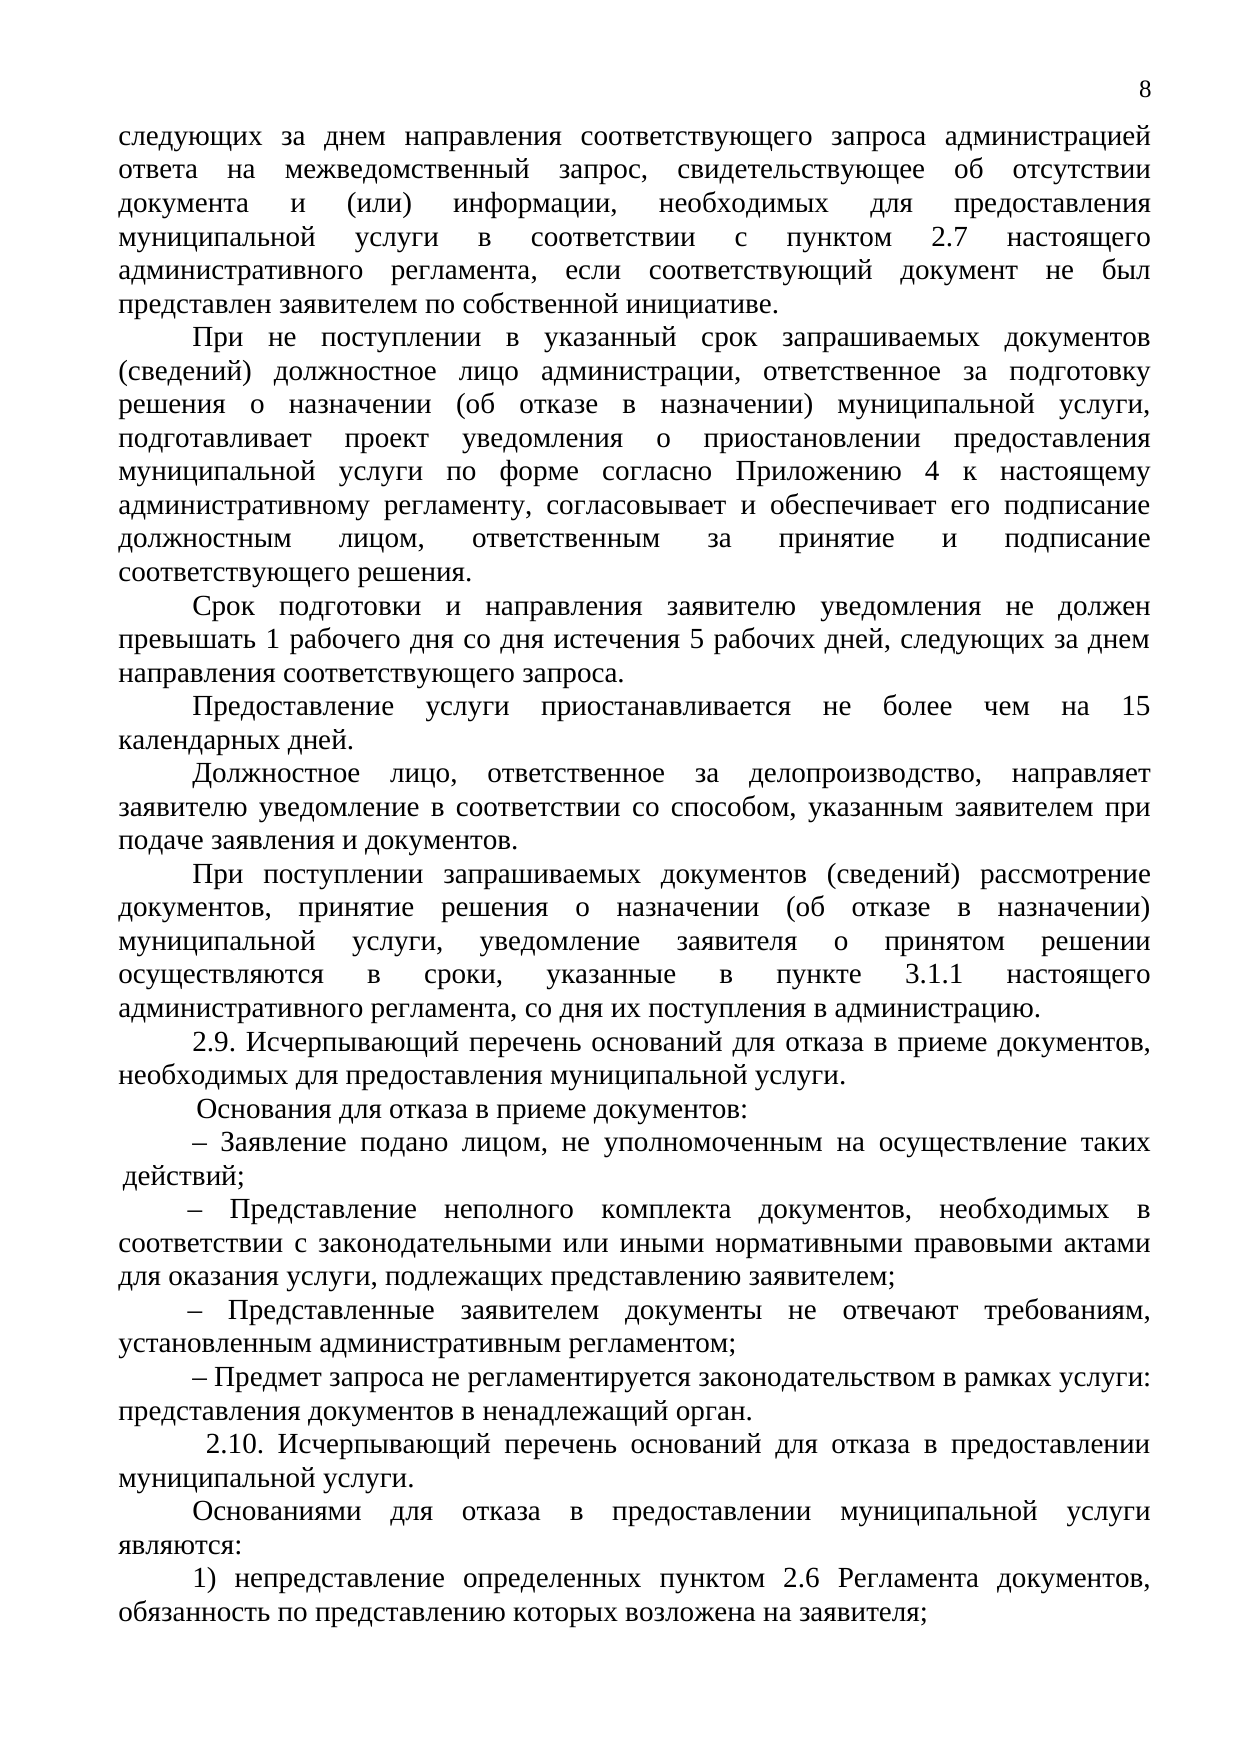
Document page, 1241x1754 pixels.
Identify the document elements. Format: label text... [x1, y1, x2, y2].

text При поступлении запрашиваемых документов (сведений) рассмотрение документов, принятие решения о назначении (об отказе в назначении) муниципальной услуги, уведомление заявителя о принятом решении осуществляются в сроки, указанные в пункте 3.1.1 настоящего административного регламента, со дня их поступления в администрацию. [118, 856, 1152, 1024]
text – Представленные заявителем документы не отвечают требованиям, установленным административным регламентом; [118, 1292, 1152, 1359]
text Основания для отказа в приеме документов: [118, 1091, 1152, 1124]
text – Предмет запроса не регламентируется законодательством в рамках услуги: представления документов в ненадлежащий орган. [118, 1359, 1152, 1426]
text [118, 118, 1152, 319]
text – Заявление подано лицом, не уполномоченным на осуществление таких действий; [123, 1124, 1152, 1191]
text Основаниями для отказа в предоставлении муниципальной услуги являются: [118, 1493, 1152, 1560]
text Срок подготовки и направления заявителю уведомления не должен превышать 1 рабочего дня со дня истечения 5 рабочих дней, следующих за днем направления соответствующего запроса. [118, 588, 1152, 688]
text При не поступлении в указанный срок запрашиваемых документов (сведений) должностное лицо администрации, ответственное за подготовку решения о назначении (об отказе в назначении) муниципальной услуги, подготавливает проект уведомления о приостановлении предоставления муниципальной услуги по форме согласно Приложению 4 к настоящему административному регламенту, согласовывает и обеспечивает его подписание должностным лицом, ответственным за принятие и подписание соответствующего решения. [118, 319, 1152, 588]
text 1) непредставление определенных пунктом 2.6 Регламента документов, обязанность по представлению которых возложена на заявителя; [118, 1560, 1152, 1627]
text Должностное лицо, ответственное за делопроизводство, направляет заявителю уведомление в соответствии со способом, указанным заявителем при подаче заявления и документов. [118, 755, 1152, 856]
text 2.10. Исчерпывающий перечень оснований для отказа в предоставлении муниципальной услуги. [118, 1426, 1152, 1493]
text Предоставление услуги приостанавливается не более чем на 15 календарных дней. [118, 688, 1152, 755]
text 2.9. Исчерпывающий перечень оснований для отказа в приеме документов, необходимых для предоставления муниципальной услуги. [118, 1024, 1152, 1091]
text – Представление неполного комплекта документов, необходимых в соответствии с законодательными или иными нормативными правовыми актами для оказания услуги, подлежащих представлению заявителем; [118, 1191, 1152, 1292]
